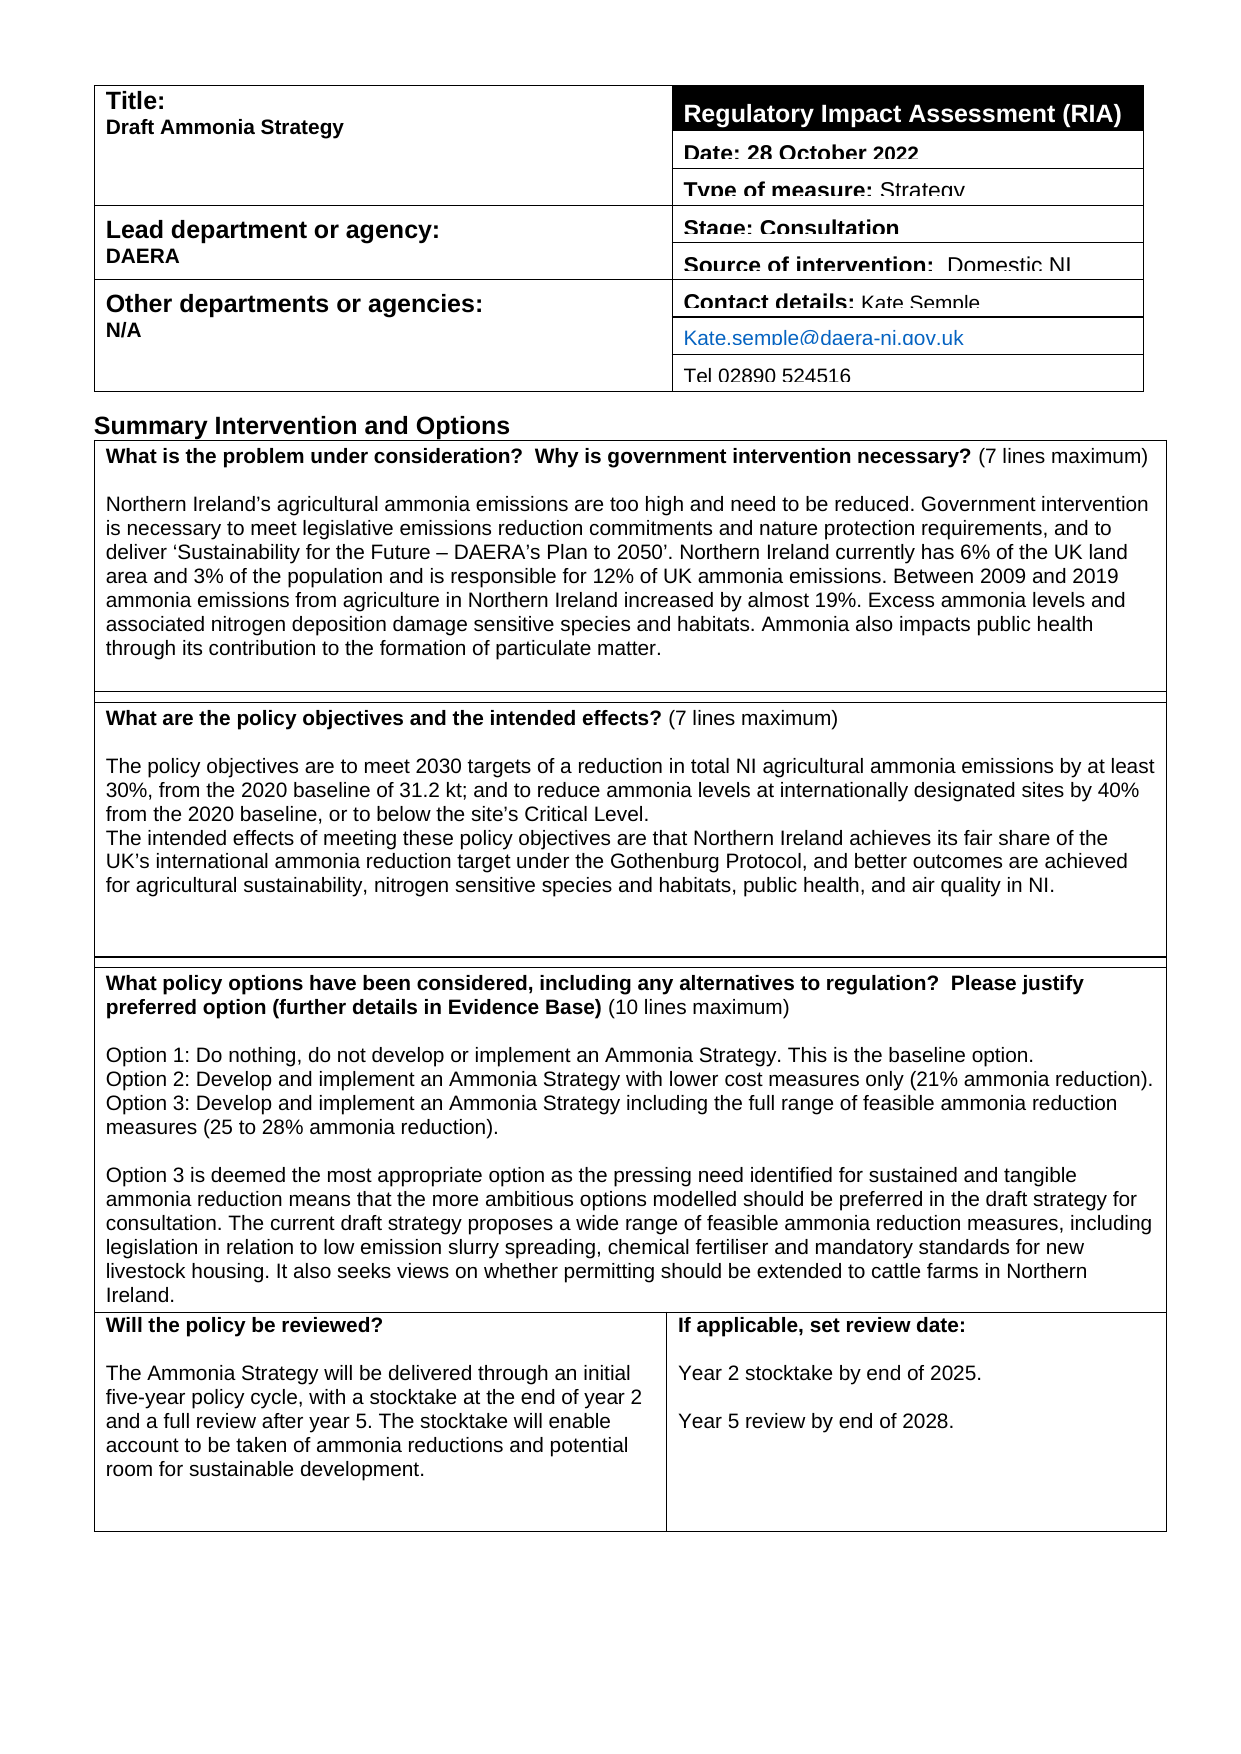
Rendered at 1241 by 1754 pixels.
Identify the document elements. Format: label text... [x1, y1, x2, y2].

table_cell Kate.semple@daera-ni.gov.uk [673, 318, 1143, 353]
table_cell Lead department or agency: DAERA [95, 206, 672, 279]
table_header What is the problem under consideration? Why is government intervention necessary? (7 lines maximum) Northern Ireland’s agricultural ammonia emissions are too high and need to be reduced. Government intervention is necessary to meet legislative emissions reduction commitments and nature protection requirements, and to deliver ‘Sustainability for the Future – DAERA’s Plan to 2050’. Northern Ireland currently has 6% of the UK land area and 3% of the population and is responsible for 12% of UK ammonia emissions. Between 2009 and 2019 ammonia emissions from agriculture in Northern Ireland increased by almost 19%. Excess ammonia levels and associated nitrogen deposition damage sensitive species and habitats. Ammonia also impacts public health through its contribution to the formation of particulate matter. [95, 441, 1166, 691]
table_header Regulatory Impact Assessment (RIA) [673, 86, 1143, 130]
table_cell Contact details: Kate Semple [673, 280, 1143, 316]
table_cell What policy options have been considered, including any alternatives to regulation? Please justify preferred option (further details in Evidence Base) (10 lines maximum) Option 1: Do nothing, do not develop or implement an Ammonia Strategy. This is the baseline option. Option 2: Develop and implement an Ammonia Strategy with lower cost measures only (21% ammonia reduction). Option 3: Develop and implement an Ammonia Strategy including the full range of feasible ammonia reduction measures (25 to 28% ammonia reduction). Option 3 is deemed the most appropriate option as the pressing need identified for sustained and tangible ammonia reduction means that the more ambitious options modelled should be preferred in the draft strategy for consultation. The current draft strategy proposes a wide range of feasible ammonia reduction measures, including legislation in relation to low emission slurry spreading, chemical fertiliser and mandatory standards for new livestock housing. It also seeks views on whether permitting should be extended to cattle farms in Northern Ireland. [95, 968, 1166, 1312]
table_cell Other departments or agencies: N/A [95, 280, 672, 391]
table_cell [95, 958, 1166, 967]
table_cell Will the policy be reviewed? The Ammonia Strategy will be delivered through an initial five-year policy cycle, with a stocktake at the end of year 2 and a full review after year 5. The stocktake will enable account to be taken of ammonia reductions and potential room for sustainable development. [95, 1313, 666, 1531]
table_cell Date: 28 October 2022 [673, 131, 1143, 168]
table_cell Source of intervention: Domestic NI [673, 243, 1143, 279]
table_cell [95, 692, 1166, 702]
table_cell If applicable, set review date: Year 2 stocktake by end of 2025. Year 5 review by end of 2028. [667, 1313, 1166, 1531]
text Summary Intervention and Options [94, 411, 1144, 440]
table_header Title: Draft Ammonia Strategy [95, 86, 672, 205]
table_cell Type of measure: Strategy [673, 169, 1143, 205]
table_cell Stage: Consultation [673, 206, 1143, 242]
table_cell Tel 02890 524516 [673, 355, 1143, 391]
table_cell What are the policy objectives and the intended effects? (7 lines maximum) The policy objectives are to meet 2030 targets of a reduction in total NI agricultural ammonia emissions by at least 30%, from the 2020 baseline of 31.2 kt; and to reduce ammonia levels at internationally designated sites by 40% from the 2020 baseline, or to below the site’s Critical Level. The intended effects of meeting these policy objectives are that Northern Ireland achieves its fair share of the UK’s international ammonia reduction target under the Gothenburg Protocol, and better outcomes are achieved for agricultural sustainability, nitrogen sensitive species and habitats, public health, and air quality in NI. [95, 703, 1166, 956]
